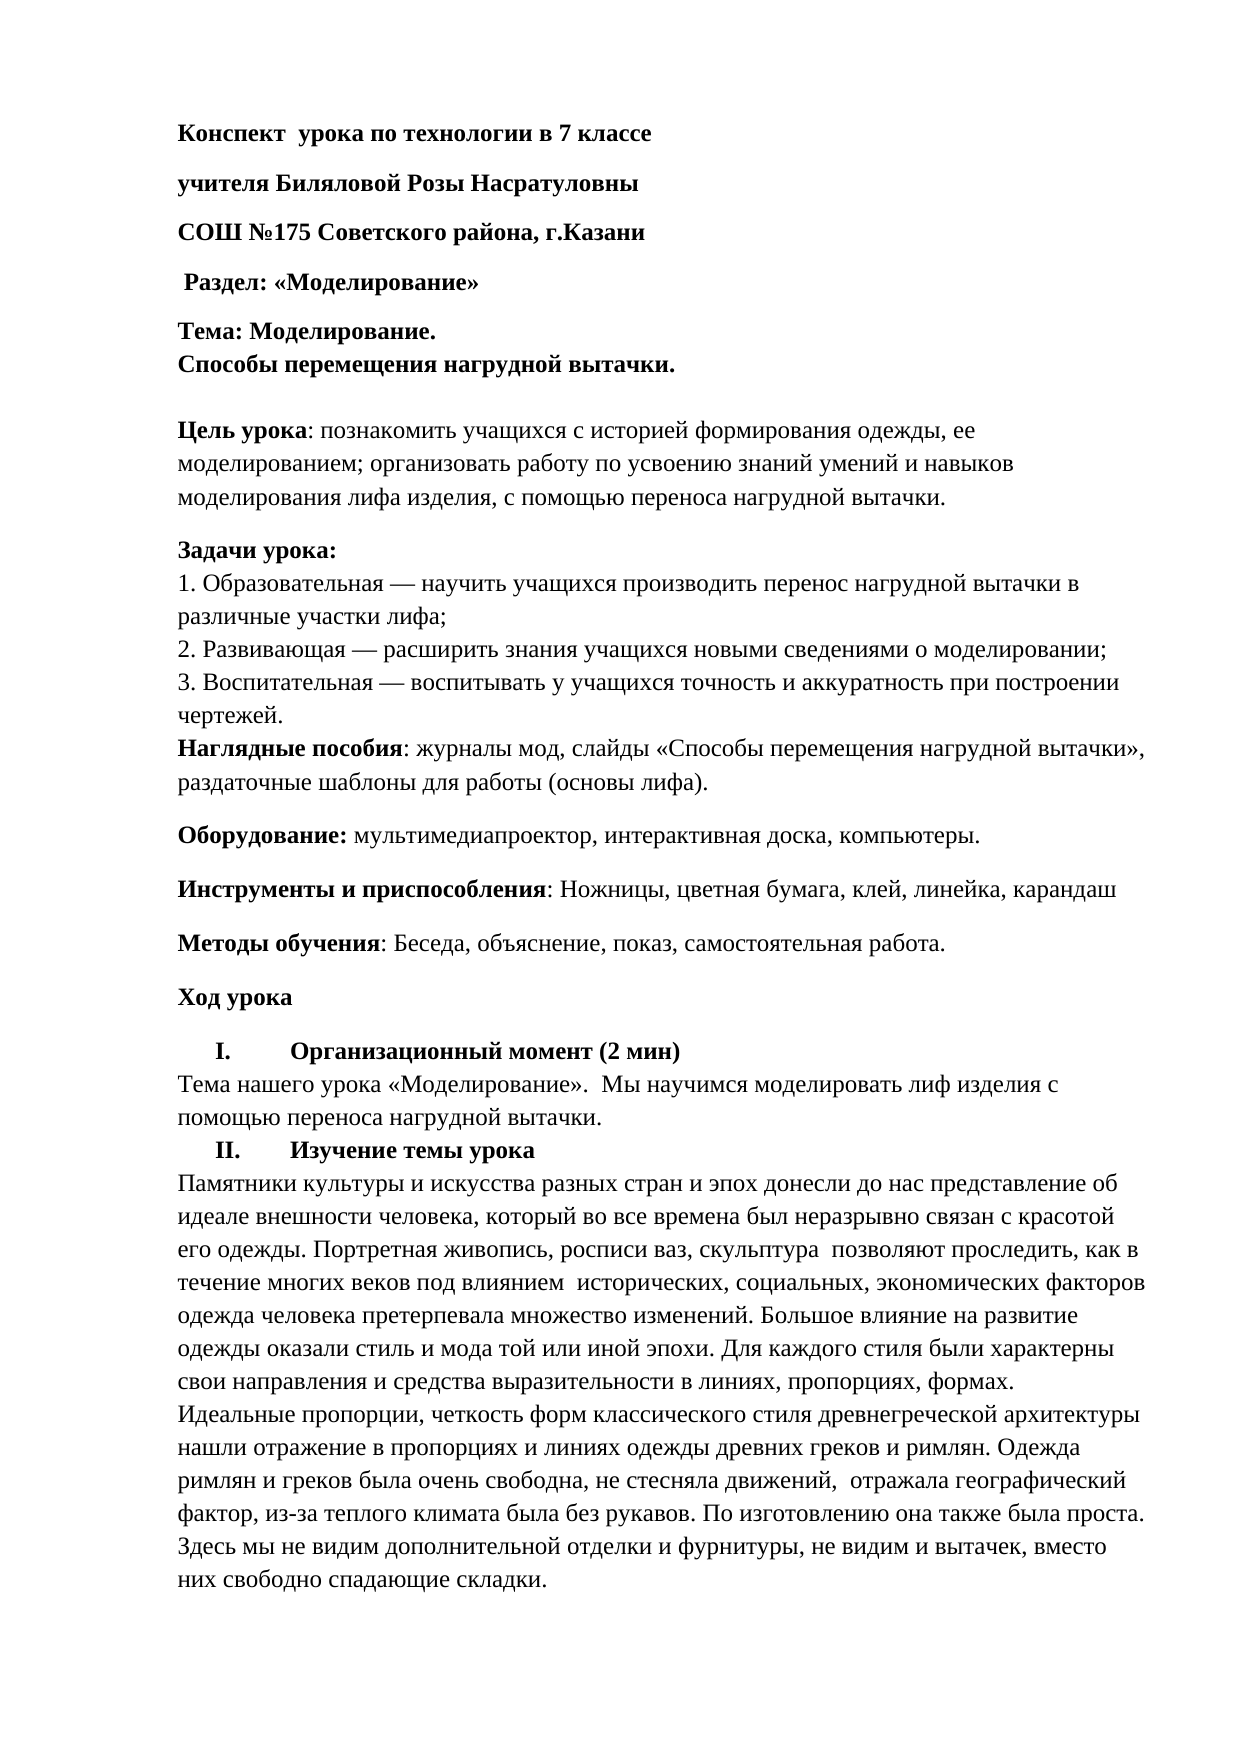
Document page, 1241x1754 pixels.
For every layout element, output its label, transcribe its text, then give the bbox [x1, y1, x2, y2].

text 3. Воспитательная — воспитывать у учащихся точность и аккуратность при построении чертежей. [177, 667, 1152, 729]
text Способы перемещения нагрудной вытачки. [177, 349, 1152, 378]
text Задачи урока: [177, 535, 1152, 564]
text Оборудование: мультимедиапроектор, интерактивная доска, компьютеры. [177, 820, 1152, 849]
text Ход урока [177, 982, 1152, 1011]
text Тема: Моделирование. [177, 316, 1152, 345]
list Тема нашего урока «Моделирование». Мы научимся моделировать лиф изделия с помощью переноса нагрудной вытачки. [177, 1069, 1152, 1131]
text учителя Биляловой Розы Насратуловны [177, 168, 1152, 196]
text СОШ №175 Советского района, г.Казани [177, 217, 1152, 246]
text Конспект урока по технологии в 7 классе [177, 118, 1152, 147]
text Цель урока: познакомить учащихся с историей формирования одежды, ее моделированием; организовать работу по усвоению знаний умений и навыков моделирования лифа изделия, с помощью переноса нагрудной вытачки. [177, 416, 1152, 510]
text Раздел: «Моделирование» [177, 267, 1152, 296]
list Организационный момент (2 мин) [215, 1036, 1152, 1064]
text Инструменты и приспособления: Ножницы, цветная бумага, клей, линейка, карандаш [177, 874, 1152, 903]
list Идеальные пропорции, четкость форм классического стиля древнегреческой архитектуры нашли отражение в пропорциях и линиях одежды древних греков и римлян. Одежда римлян и греков была очень свободна, не стесняла движений, отражала географический фактор, из-за теплого климата была без рукавов. По изготовлению она также была проста. Здесь мы не видим дополнительной отделки и фурнитуры, не видим и вытачек, вместо них свободно спадающие складки. [177, 1399, 1152, 1593]
text Наглядные пособия: журналы мод, слайды «Способы перемещения нагрудной вытачки», раздаточные шаблоны для работы (основы лифа). [177, 733, 1152, 795]
text Методы обучения: Беседа, объяснение, показ, самостоятельная работа. [177, 928, 1152, 957]
text 1. Образовательная — научить учащихся производить перенос нагрудной вытачки в различные участки лифа; [177, 568, 1152, 630]
list Изучение темы урока [215, 1135, 1152, 1164]
list Памятники культуры и искусства разных стран и эпох донесли до нас представление об идеале внешности человека, который во все времена был неразрывно связан с красотой его одежды. Портретная живопись, росписи ваз, скульптура позволяют проследить, как в течение многих веков под влиянием исторических, социальных, экономических факторов одежда человека претерпевала множество изменений. Большое влияние на развитие одежды оказали стиль и мода той или иной эпохи. Для каждого стиля были характерны свои направления и средства выразительности в линиях, пропорциях, формах. [177, 1168, 1152, 1395]
text 2. Развивающая — расширить знания учащихся новыми сведениями о моделировании; [177, 634, 1152, 663]
